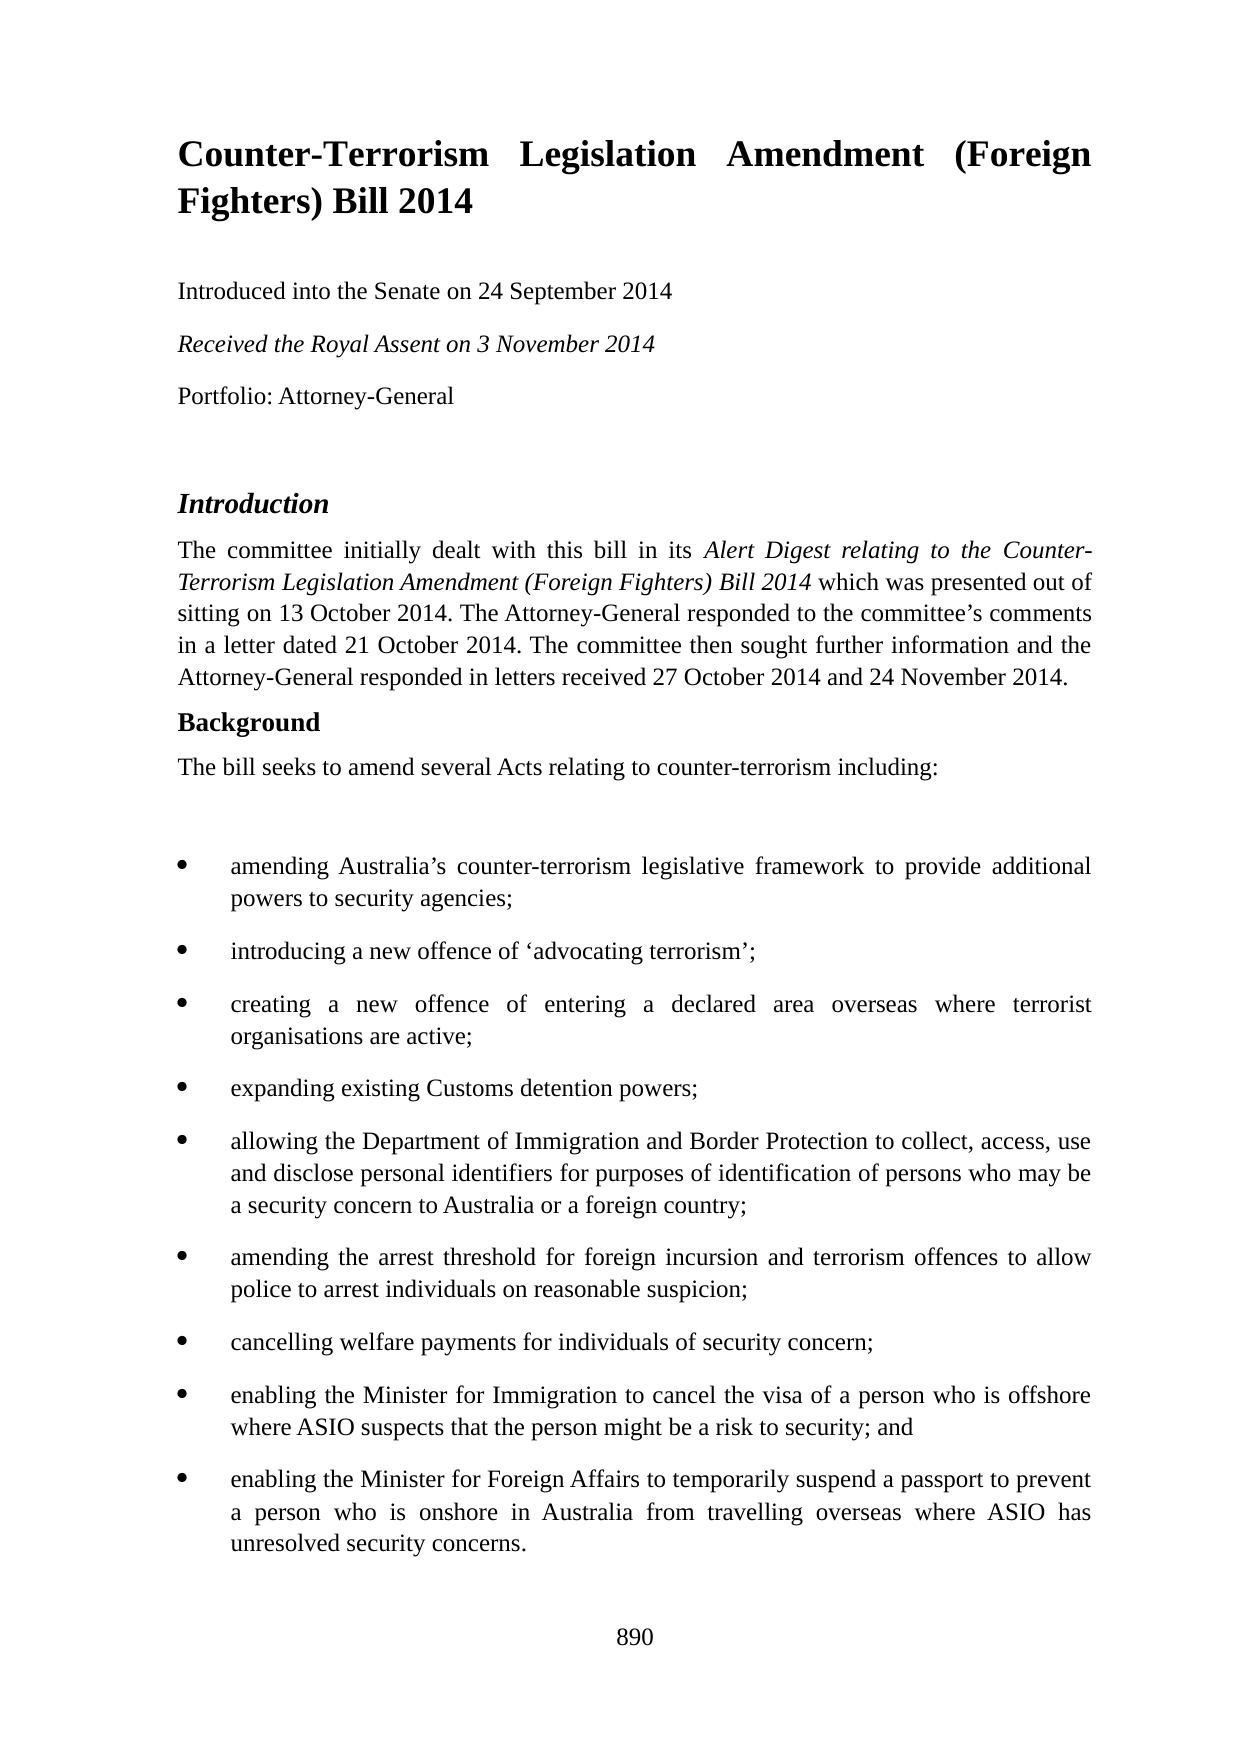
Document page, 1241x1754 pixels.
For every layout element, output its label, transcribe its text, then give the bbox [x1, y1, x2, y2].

list enabling the Minister for Immigration to cancel the visa of a person who is offshore where ASIO suspects that the person might be a risk to security; and [177, 1380, 1092, 1441]
text Portfolio: Attorney-General [177, 381, 1092, 410]
text The bill seeks to amend several Acts relating to counter-terrorism including: [177, 752, 1092, 781]
list amending the arrest threshold for foreign incursion and terrorism offences to allow police to arrest individuals on reasonable suspicion; [177, 1242, 1092, 1303]
list introducing a new offence of ‘advocating terrorism’; [177, 936, 1092, 965]
list creating a new offence of entering a declared area overseas where terrorist organisations are active; [177, 989, 1092, 1050]
list allowing the Department of Immigration and Border Protection to collect, access, use and disclose personal identifiers for purposes of identification of persons who may be a security concern to Australia or a foreign country; [177, 1126, 1092, 1219]
list expanding existing Customs detention powers; [177, 1073, 1092, 1103]
list amending Australia’s counter-terrorism legislative framework to provide additional powers to security agencies; [177, 851, 1092, 912]
list enabling the Minister for Foreign Affairs to temporarily suspend a passport to prevent a person who is onshore in Australia from travelling overseas where ASIO has unresolved security concerns. [177, 1464, 1092, 1557]
text Received the Royal Assent on 3 November 2014 [177, 329, 1092, 357]
text Introduced into the Senate on 24 September 2014 [177, 276, 1092, 305]
text The committee initially dealt with this bill in its Alert Digest relating to the Counter-Terrorism Legislation Amendment (Foreign Fighters) Bill 2014 which was presented out of sitting on 13 October 2014. The Attorney-General responded to the committee’s comments in a letter dated 21 October 2014. The committee then sought further information and the Attorney-General responded in letters received 27 October 2014 and 24 November 2014. [177, 535, 1092, 690]
list cancelling welfare payments for individuals of security concern; [177, 1327, 1092, 1356]
text Background [177, 706, 1092, 737]
text Introduction [177, 486, 1092, 519]
text Counter-Terrorism Legislation Amendment (Foreign Fighters) Bill 2014 [177, 132, 1092, 222]
